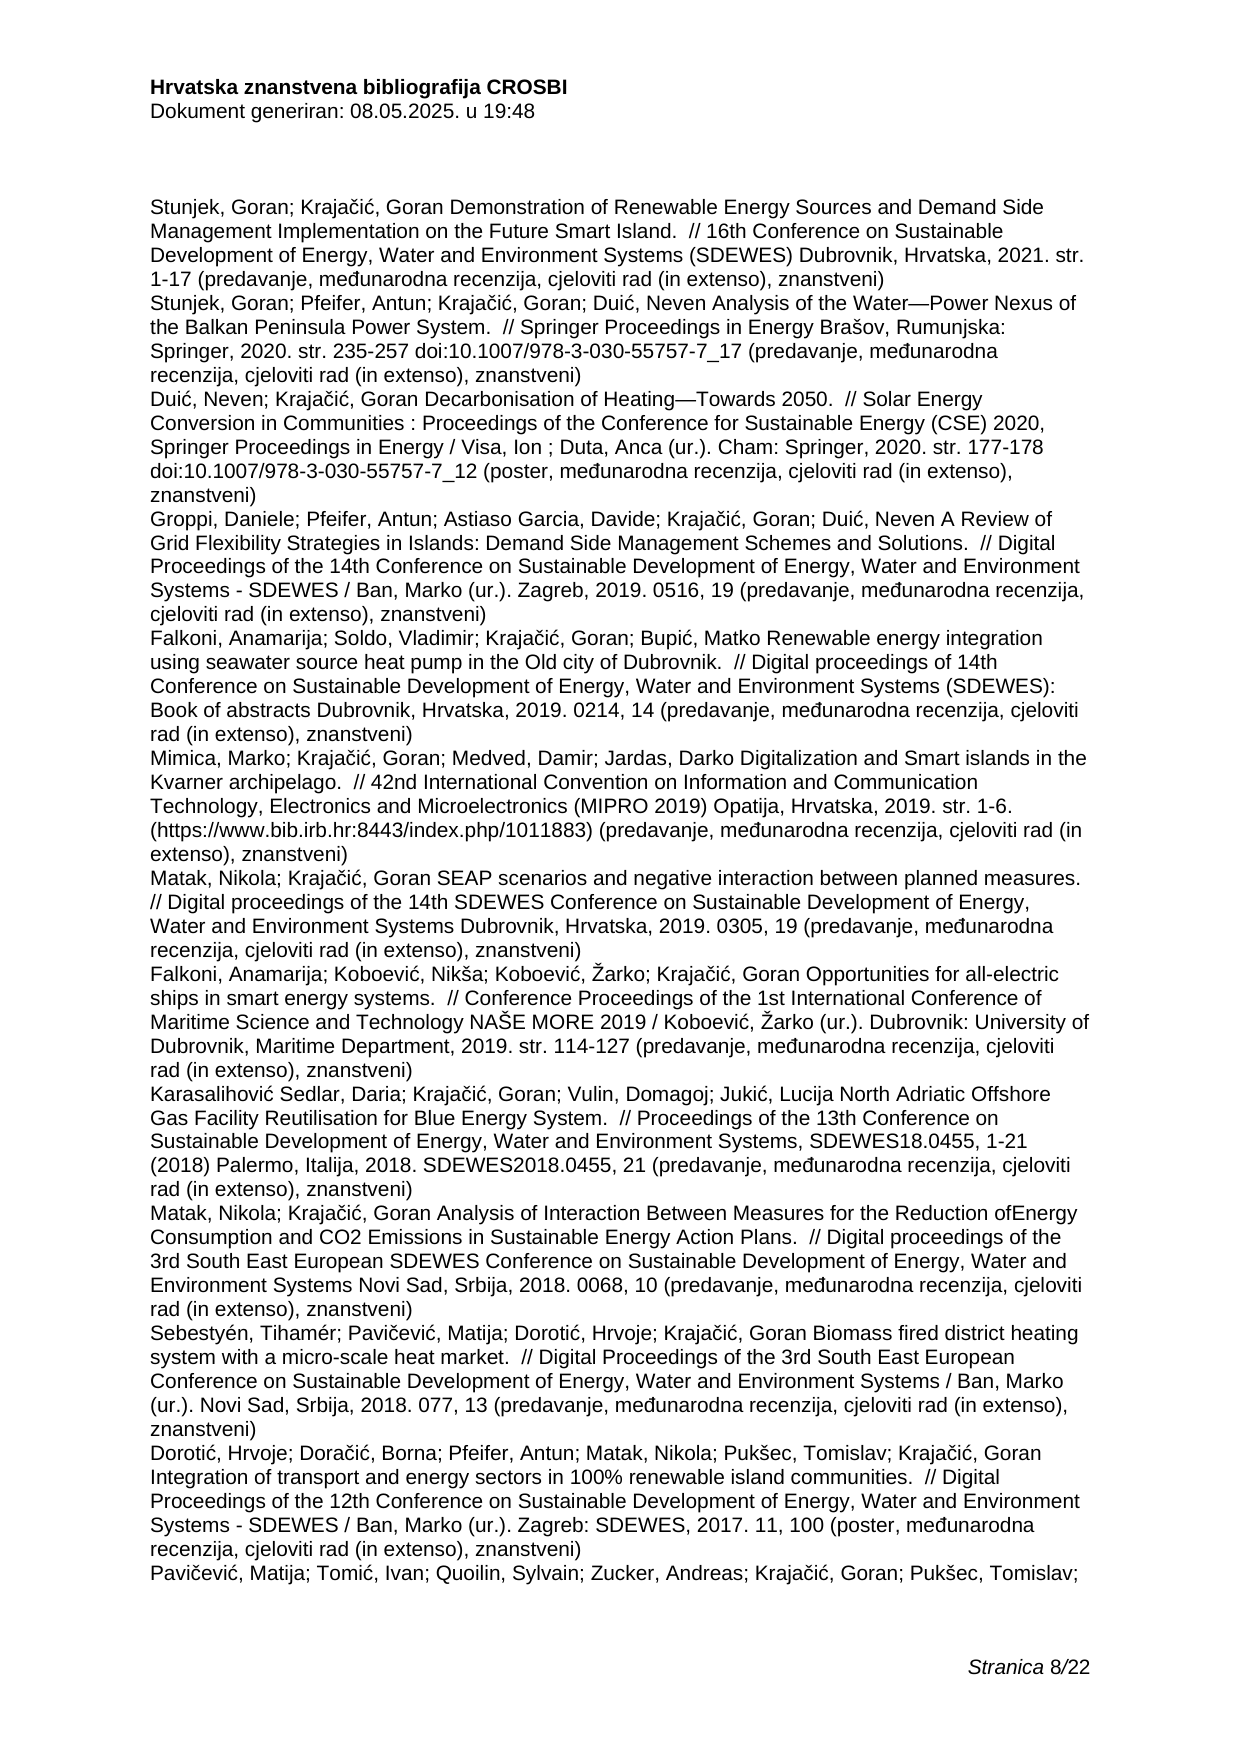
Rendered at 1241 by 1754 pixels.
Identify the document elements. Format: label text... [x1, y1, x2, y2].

text Groppi, Daniele; Pfeifer, Antun; Astiaso Garcia, Davide; Krajačić, Goran; Duić, Neven [150, 506, 1090, 626]
text Falkoni, Anamarija; Soldo, Vladimir; Krajačić, Goran; Bupić, Matko [150, 626, 1090, 746]
text Duić, Neven; Krajačić, Goran [150, 387, 1090, 506]
text Dorotić, Hrvoje; Doračić, Borna; Pfeifer, Antun; Matak, Nikola; Pukšec, Tomislav; Krajačić, Goran [150, 1441, 1090, 1561]
text Stunjek, Goran; Pfeifer, Antun; Krajačić, Goran; Duić, Neven [150, 291, 1090, 387]
text Stunjek, Goran; Krajačić, Goran [150, 195, 1090, 291]
text Mimica, Marko; Krajačić, Goran; Medved, Damir; Jardas, Darko [150, 746, 1090, 866]
text Matak, Nikola; Krajačić, Goran [150, 866, 1090, 962]
text Karasalihović Sedlar, Daria; Krajačić, Goran; Vulin, Domagoj; Jukić, Lucija [150, 1081, 1090, 1201]
text Sebestyén, Tihamér; Pavičević, Matija; Dorotić, Hrvoje; Krajačić, Goran [150, 1321, 1090, 1441]
text Falkoni, Anamarija; Koboević, Nikša; Koboević, Žarko; Krajačić, Goran [150, 962, 1090, 1081]
text Matak, Nikola; Krajačić, Goran [150, 1201, 1090, 1321]
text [150, 1561, 1090, 1584]
